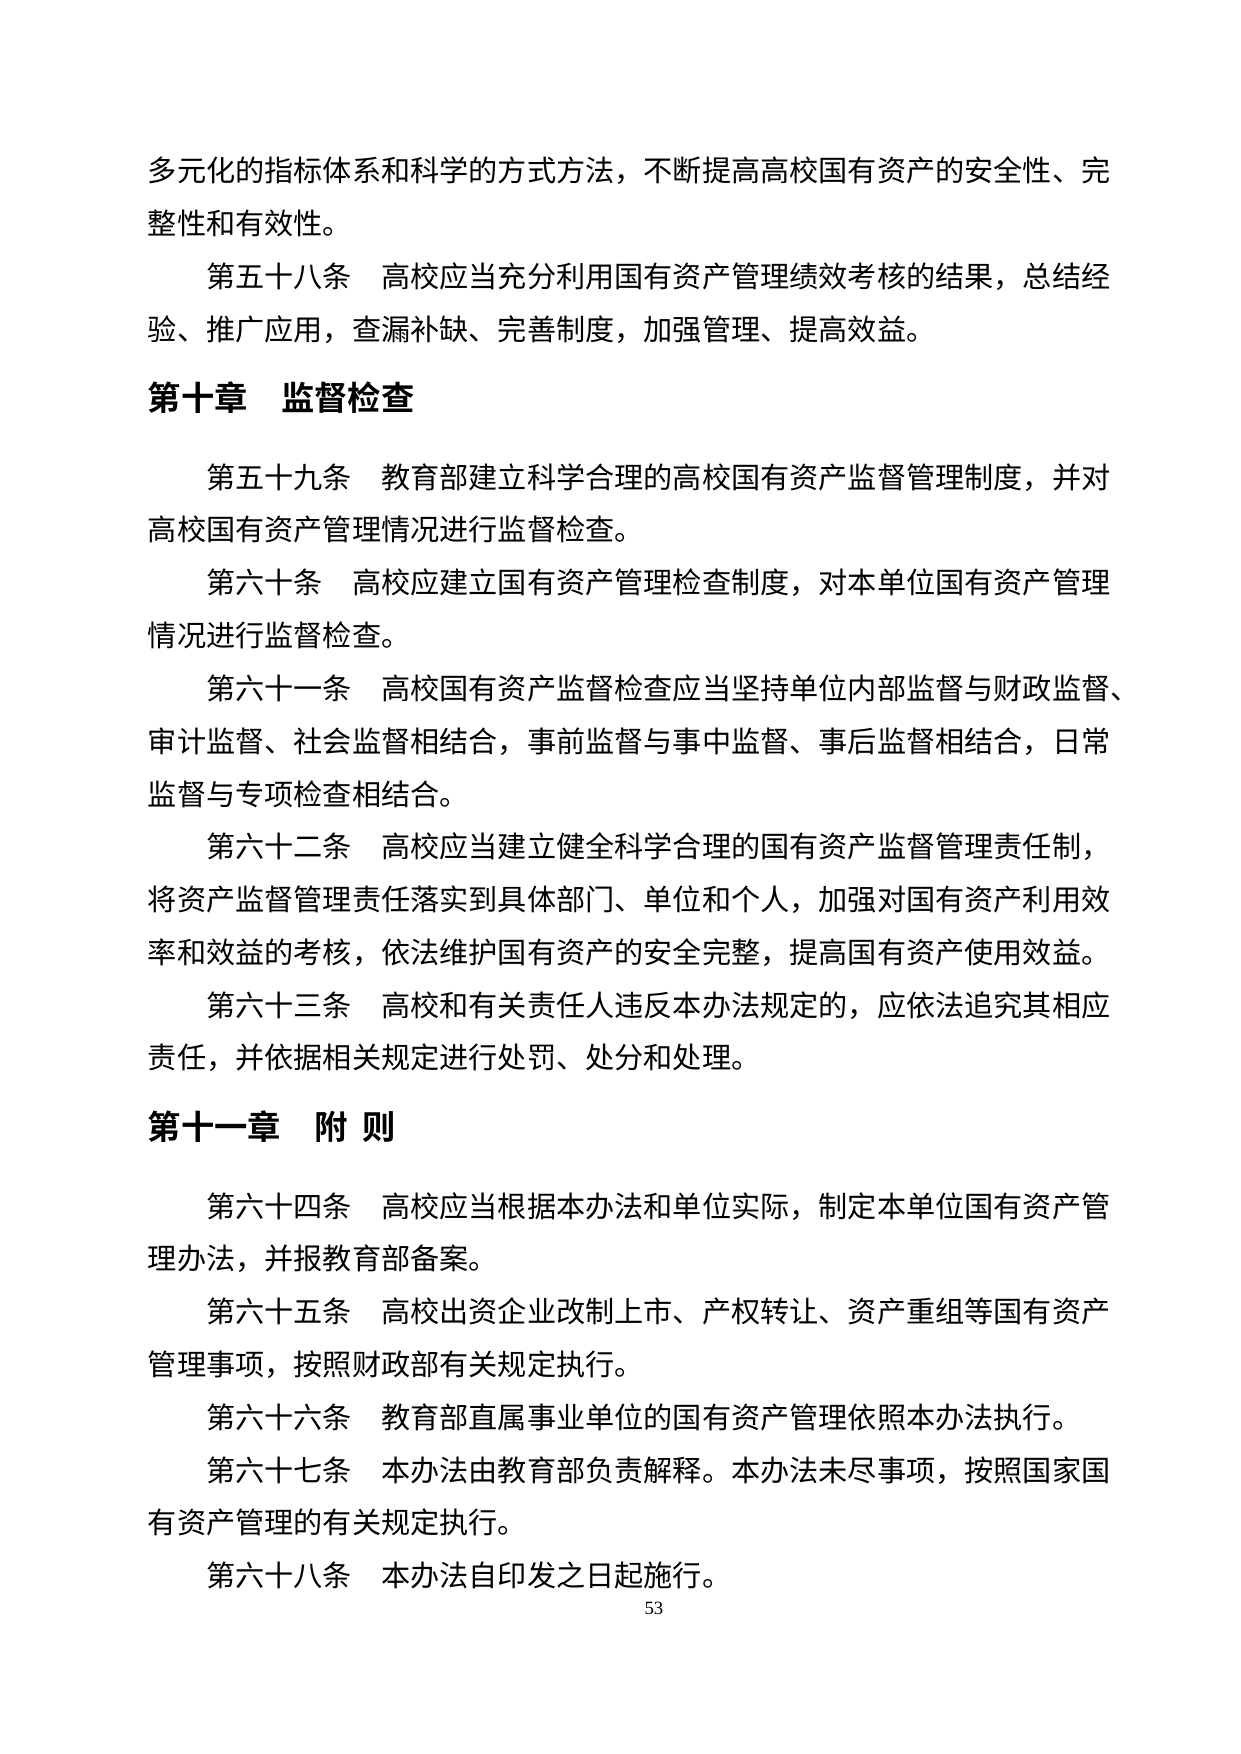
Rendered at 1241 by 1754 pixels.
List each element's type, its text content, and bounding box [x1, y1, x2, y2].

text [148, 148, 1122, 243]
text 第六十二条 高校应当建立健全科学合理的国有资产监督管理责任制，将资产监督管理责任落实到具体部门、单位和个人，加强对国有资产利用效率和效益的考核，依法维护国有资产的安全完整，提高国有资产使用效益。 [148, 824, 1122, 972]
text 第六十八条 本办法自印发之日起施行。 [148, 1553, 1122, 1595]
subtitle 第十章 监督检查 [148, 371, 1122, 420]
text 第六十一条 高校国有资产监督检查应当坚持单位内部监督与财政监督、审计监督、社会监督相结合，事前监督与事中监督、事后监督相结合，日常监督与专项检查相结合。 [148, 665, 1122, 813]
text 第六十六条 教育部直属事业单位的国有资产管理依照本办法执行。 [148, 1394, 1122, 1437]
text 第六十七条 本办法由教育部负责解释。本办法未尽事项，按照国家国有资产管理的有关规定执行。 [148, 1447, 1122, 1542]
text 第六十条 高校应建立国有资产管理检查制度，对本单位国有资产管理情况进行监督检查。 [148, 560, 1122, 655]
text 第五十九条 教育部建立科学合理的高校国有资产监督管理制度，并对高校国有资产管理情况进行监督检查。 [148, 454, 1122, 549]
text 第六十三条 高校和有关责任人违反本办法规定的，应依法追究其相应责任，并依据相关规定进行处罚、处分和处理。 [148, 982, 1122, 1077]
text 第六十五条 高校出资企业改制上市、产权转让、资产重组等国有资产管理事项，按照财政部有关规定执行。 [148, 1289, 1122, 1384]
text 第六十四条 高校应当根据本办法和单位实际，制定本单位国有资产管理办法，并报教育部备案。 [148, 1183, 1122, 1278]
subtitle 第十一章 附 则 [148, 1100, 1122, 1149]
text 第五十八条 高校应当充分利用国有资产管理绩效考核的结果，总结经验、推广应用，查漏补缺、完善制度，加强管理、提高效益。 [148, 253, 1122, 348]
